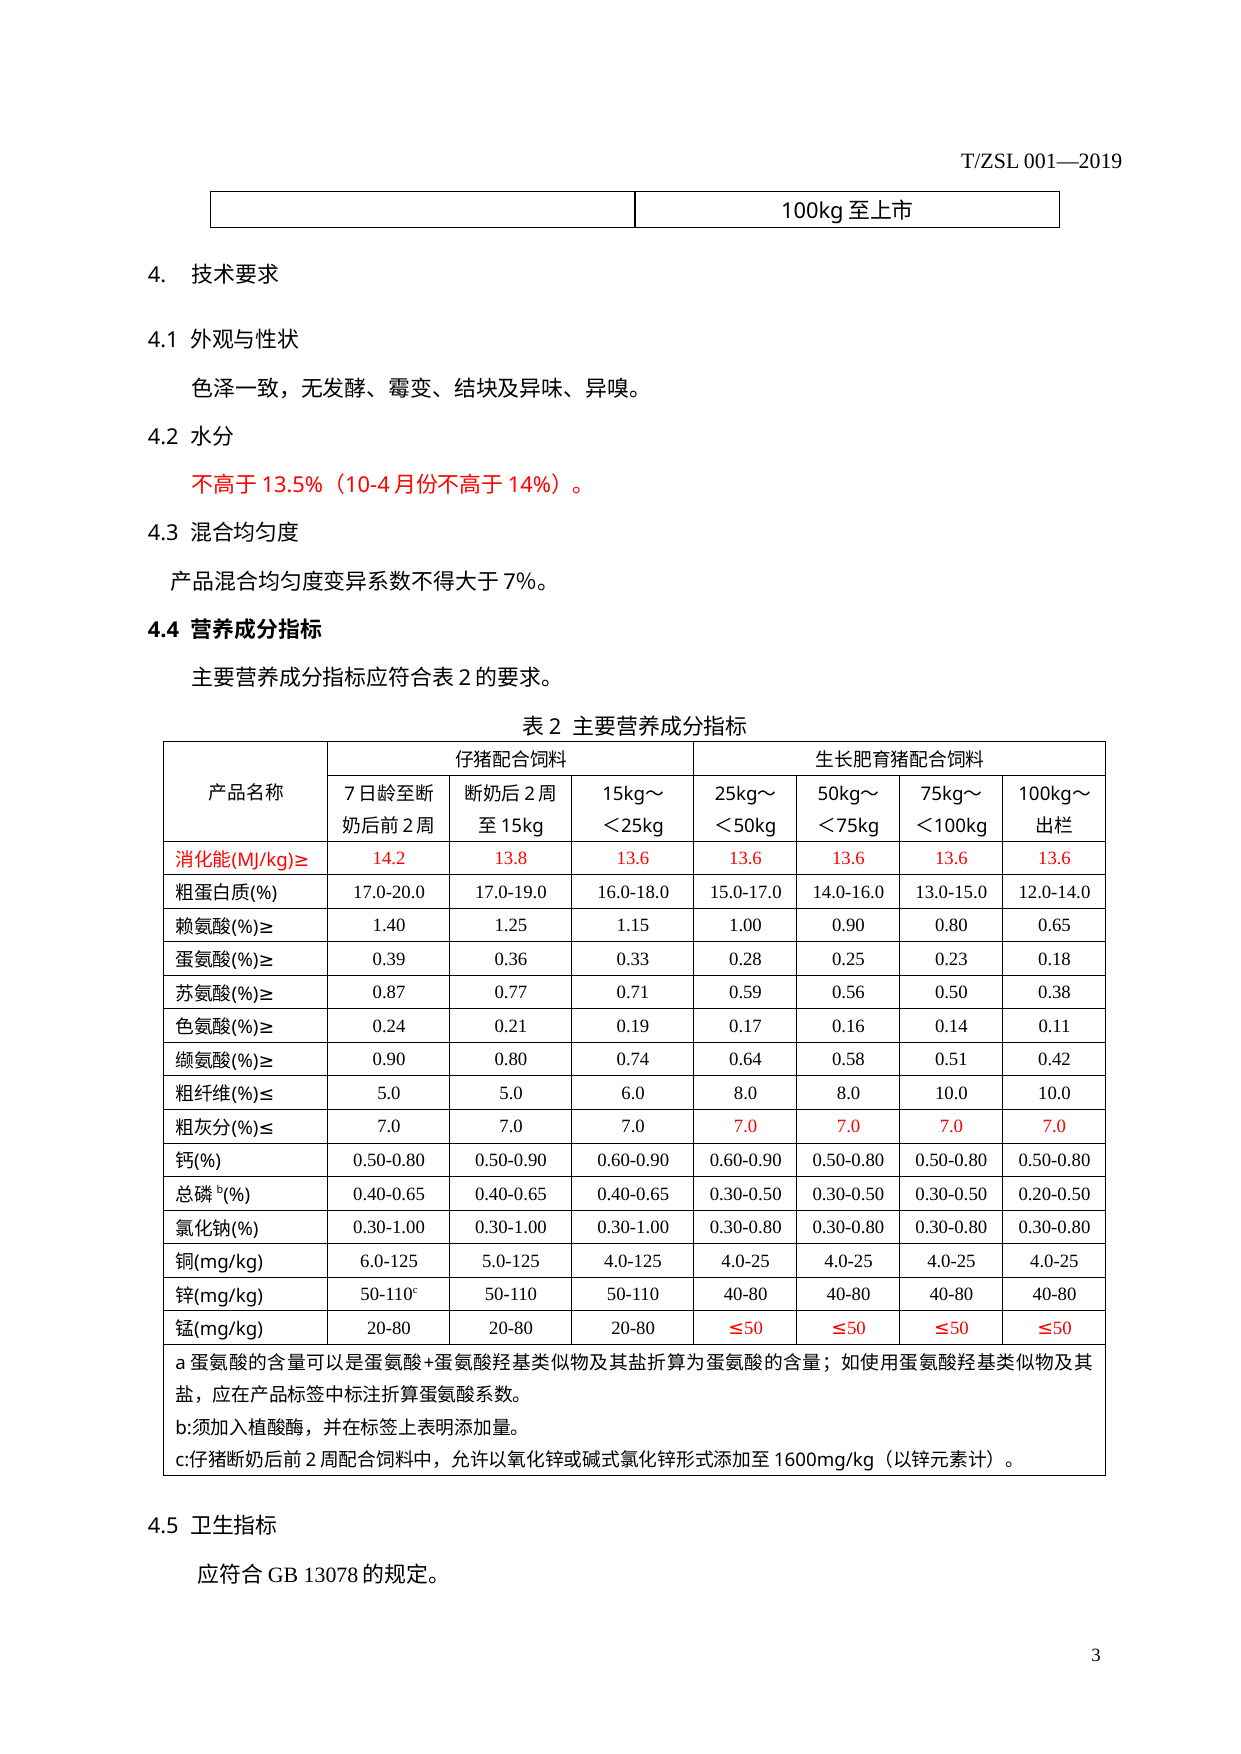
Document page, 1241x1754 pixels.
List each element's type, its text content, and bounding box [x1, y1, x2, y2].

table_cell 6.0-125 [328, 1244, 449, 1277]
table_cell 17.0-19.0 [450, 875, 571, 908]
table_cell 0.71 [572, 976, 693, 1008]
table_cell 0.40-0.65 [572, 1177, 693, 1209]
table_cell 13.6 [572, 842, 693, 874]
table_cell 0.58 [797, 1043, 899, 1075]
list 4.2 水分 [148, 418, 1122, 451]
table_cell 粗蛋白质(%) [164, 875, 327, 908]
table_cell 0.36 [450, 942, 571, 975]
text 4.4 营养成分指标 [148, 612, 1122, 644]
table_cell 锰(mg/kg) [164, 1311, 327, 1344]
table_cell 铜(mg/kg) [164, 1244, 327, 1277]
table_cell 钙(%) [164, 1144, 327, 1176]
table_cell 0.11 [1003, 1009, 1105, 1042]
table_cell 0.30-1.00 [450, 1211, 571, 1243]
table_cell 5.0-125 [450, 1244, 571, 1277]
text 表2 主要营养成分指标 [148, 708, 1122, 741]
table_cell 7.0 [694, 1110, 796, 1142]
table_cell 0.64 [694, 1043, 796, 1075]
table_cell 0.50 [900, 976, 1002, 1008]
table_cell 消化能(MJ/kg)≥ [164, 842, 327, 874]
list 4.1 外观与性状 [148, 322, 1122, 354]
table_cell 0.17 [694, 1009, 796, 1042]
table_cell 13.6 [900, 842, 1002, 874]
table_cell 0.30-0.50 [694, 1177, 796, 1209]
table_cell 1.00 [694, 909, 796, 941]
list 技术要求 [148, 257, 1122, 289]
table_header 产品名称 [164, 742, 327, 841]
table_cell 7.0 [900, 1110, 1002, 1142]
table_cell 0.30-0.50 [797, 1177, 899, 1209]
table_cell 0.50-0.80 [797, 1144, 899, 1176]
table_cell 40-80 [900, 1278, 1002, 1310]
text 产品混合均匀度变异系数不得大于7％。 [148, 563, 1122, 596]
table_cell 0.20-0.50 [1003, 1177, 1105, 1209]
table_cell 0.90 [328, 1043, 449, 1075]
table_cell 5.0 [328, 1076, 449, 1109]
table_cell 缬氨酸(%)≥ [164, 1043, 327, 1075]
table_cell 0.16 [797, 1009, 899, 1042]
table_cell 蛋氨酸(%)≥ [164, 942, 327, 975]
table_cell 0.24 [328, 1009, 449, 1042]
table_cell a蛋氨酸的含量可以是蛋氨酸+蛋氨酸羟基类似物及其盐折算为蛋氨酸的含量；如使用蛋氨酸羟基类似物及其盐，应在产品标签中标注折算蛋氨酸系数。 b:须加入植酸酶，并在标签上表明添加量。 c:仔猪断奶后前2周配合饲料中，允许以氧化锌或碱式氯化锌形式添加至1600mg/kg（以锌元素计）。 [164, 1345, 1105, 1475]
table_cell 100kg～ 出栏 [1003, 776, 1105, 841]
table_cell 0.38 [1003, 976, 1105, 1008]
table_cell ≤50 [900, 1311, 1002, 1344]
table_cell 0.30-0.50 [900, 1177, 1002, 1209]
table_cell 5.0 [450, 1076, 571, 1109]
table_cell 7.0 [797, 1110, 899, 1142]
table_cell 断奶后2周至15kg [450, 776, 571, 841]
table_cell 色氨酸(%)≥ [164, 1009, 327, 1042]
table_cell 13.6 [694, 842, 796, 874]
table_cell 0.74 [572, 1043, 693, 1075]
table_cell 7日龄至断奶后前2周 [328, 776, 449, 841]
table_header 生长肥育猪配合饲料 [694, 742, 1105, 774]
table_cell 0.14 [900, 1009, 1002, 1042]
table_cell 0.30-1.00 [572, 1211, 693, 1243]
text 应符合GB 13078的规定。 [148, 1557, 1122, 1589]
table_cell 赖氨酸(%)≥ [164, 909, 327, 941]
table_cell 14.2 [328, 842, 449, 874]
table_cell 20-80 [328, 1311, 449, 1344]
table_cell 0.77 [450, 976, 571, 1008]
table_cell 8.0 [694, 1076, 796, 1109]
table_cell 1.25 [450, 909, 571, 941]
table_cell 0.40-0.65 [450, 1177, 571, 1209]
table_cell 4.0-25 [694, 1244, 796, 1277]
table_cell 粗灰分(%)≤ [164, 1110, 327, 1142]
table_cell 4.0-125 [572, 1244, 693, 1277]
table_cell 16.0-18.0 [572, 875, 693, 908]
table_cell 20-80 [450, 1311, 571, 1344]
table_cell 0.59 [694, 976, 796, 1008]
table_cell 0.21 [450, 1009, 571, 1042]
table_header 仔猪配合饲料 [328, 742, 693, 774]
list 4.3 混合均匀度 [148, 515, 1122, 548]
table_cell 13.8 [450, 842, 571, 874]
table_cell 0.80 [450, 1043, 571, 1075]
table_cell 粗纤维(%)≤ [164, 1076, 327, 1109]
table_cell 1.15 [572, 909, 693, 941]
table_cell ≤50 [797, 1311, 899, 1344]
table_cell 0.30-0.80 [797, 1211, 899, 1243]
table_cell 0.80 [900, 909, 1002, 941]
table_cell 0.30-0.80 [1003, 1211, 1105, 1243]
table_cell 0.28 [694, 942, 796, 975]
table_cell 0.42 [1003, 1043, 1105, 1075]
table_cell 0.18 [1003, 942, 1105, 975]
table_cell 50-110 [572, 1278, 693, 1310]
table_cell 0.60-0.90 [694, 1144, 796, 1176]
table_cell 苏氨酸(%)≥ [164, 976, 327, 1008]
table_cell 总磷b(%) [164, 1177, 327, 1209]
table_cell 10.0 [900, 1076, 1002, 1109]
table_cell 0.50-0.90 [450, 1144, 571, 1176]
table_cell 0.33 [572, 942, 693, 975]
table_cell 4.0-25 [1003, 1244, 1105, 1277]
table_cell 0.30-0.80 [900, 1211, 1002, 1243]
table_cell 20-80 [572, 1311, 693, 1344]
table_cell ≤50 [694, 1311, 796, 1344]
list 色泽一致，无发酵、霉变、结块及异味、异嗅。 [148, 370, 1122, 403]
table_cell 25kg～ ＜50kg [694, 776, 796, 841]
table_cell 0.87 [328, 976, 449, 1008]
table_cell 0.30-1.00 [328, 1211, 449, 1243]
table_cell 14.0-16.0 [797, 875, 899, 908]
table_cell 13.6 [1003, 842, 1105, 874]
list 不高于13.5%（10-4月份不高于14%）。 [148, 467, 1122, 499]
table_cell 7.0 [328, 1110, 449, 1142]
table_cell 0.19 [572, 1009, 693, 1042]
table_cell 40-80 [694, 1278, 796, 1310]
list 4.5 卫生指标 [148, 1508, 1122, 1541]
table_cell 13.6 [797, 842, 899, 874]
table_cell 0.25 [797, 942, 899, 975]
table_cell 10.0 [1003, 1076, 1105, 1109]
table_cell 8.0 [797, 1076, 899, 1109]
table_cell 0.23 [900, 942, 1002, 975]
table_cell 0.56 [797, 976, 899, 1008]
table_cell 15kg～ ＜25kg [572, 776, 693, 841]
table_cell 4.0-25 [797, 1244, 899, 1277]
table_cell 锌(mg/kg) [164, 1278, 327, 1310]
table_cell 40-80 [1003, 1278, 1105, 1310]
table_cell 13.0-15.0 [900, 875, 1002, 908]
table_cell 6.0 [572, 1076, 693, 1109]
table_cell 50kg～ ＜75kg [797, 776, 899, 841]
table_cell 0.39 [328, 942, 449, 975]
table_cell 75kg～ ＜100kg [900, 776, 1002, 841]
table_cell 50-110 [450, 1278, 571, 1310]
table_cell 7.0 [572, 1110, 693, 1142]
table_cell 15.0-17.0 [694, 875, 796, 908]
table_cell 0.40-0.65 [328, 1177, 449, 1209]
table_cell 12.0-14.0 [1003, 875, 1105, 908]
table_cell 1.40 [328, 909, 449, 941]
table_cell 4.0-25 [900, 1244, 1002, 1277]
table_cell 0.50-0.80 [1003, 1144, 1105, 1176]
table_cell 0.60-0.90 [572, 1144, 693, 1176]
table_cell 17.0-20.0 [328, 875, 449, 908]
table_cell 0.30-0.80 [694, 1211, 796, 1243]
table_cell 氯化钠(%) [164, 1211, 327, 1243]
table_cell 100kg至上市 [636, 192, 1059, 227]
table_cell 7.0 [450, 1110, 571, 1142]
table_cell 0.65 [1003, 909, 1105, 941]
table_cell 0.51 [900, 1043, 1002, 1075]
table_cell 40-80 [797, 1278, 899, 1310]
table_cell 50-110c [328, 1278, 449, 1310]
table_cell ≤50 [1003, 1311, 1105, 1344]
table_cell 0.90 [797, 909, 899, 941]
table_cell 0.50-0.80 [900, 1144, 1002, 1176]
text 主要营养成分指标应符合表2的要求。 [148, 660, 1122, 693]
table_cell 0.50-0.80 [328, 1144, 449, 1176]
table_cell 7.0 [1003, 1110, 1105, 1142]
